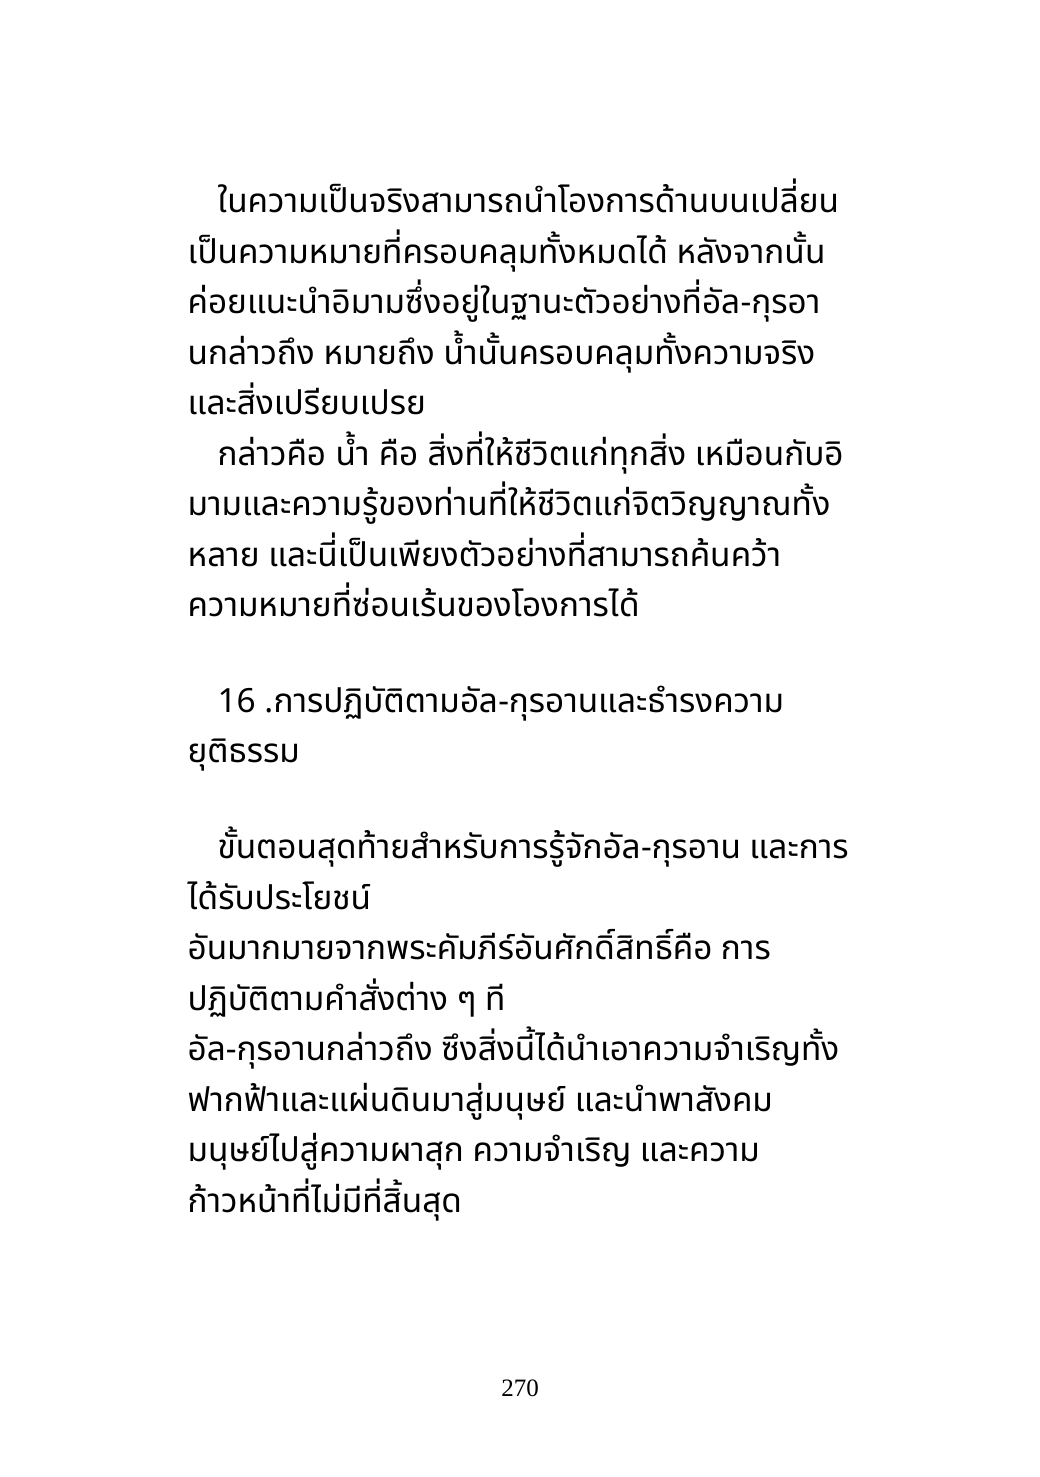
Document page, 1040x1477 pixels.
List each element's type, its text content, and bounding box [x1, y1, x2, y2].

text กล่าวคือ นํ้า คือ สิ่งที่ให้ชีวิตแก่ทุกสิ่ง เหมือนกับอิมามและความรู้ของท่านที่ให้ชีวิตแก่จิตวิญญาณทั้งหลาย และนี่เป็นเพียงตัวอย่างที่สามารถค้นคว้าความหมายที่ซ่อนเร้นของโองการได้ [187, 430, 852, 631]
text ขั้นตอนสุดท้ายสำหรับการรู้จักอัล-กุรอาน และการได้รับประโยชน์ [187, 823, 852, 924]
text ในความเป็นจริงสามารถนำโองการด้านบนเปลี่ยนเป็นความหมายที่ครอบคลุมทั้งหมดได้ หลังจากนั้น ค่อยแนะนำอิมามซึ่งอยู่ในฐานะตัวอย่างที่อัล-กุรอานกล่าวถึง หมายถึง นํ้านั้นครอบคลุมทั้งความจริงและสิ่งเปรียบเปรย [187, 177, 852, 430]
text อัล-กุรอานกล่าวถึง ซึงสิ่งนี้ได้นำเอาความจำเริญทั้งฟากฟ้าและแผ่นดินมาสู่มนุษย์ และนำพาสังคมมนุษย์ไปสู่ความผาสุก ความจำเริญ และความก้าวหน้าที่ไม่มีที่สิ้นสุด [187, 1025, 852, 1227]
text อันมากมายจากพระคัมภีร์อันศักดิ์สิทธิ์คือ การปฏิบัติตามคำสั่งต่าง ๆ ที [187, 924, 852, 1025]
text 16 .การปฏิบัติตามอัล-กุรอานและธำรงความยุติธรรม [187, 677, 852, 778]
